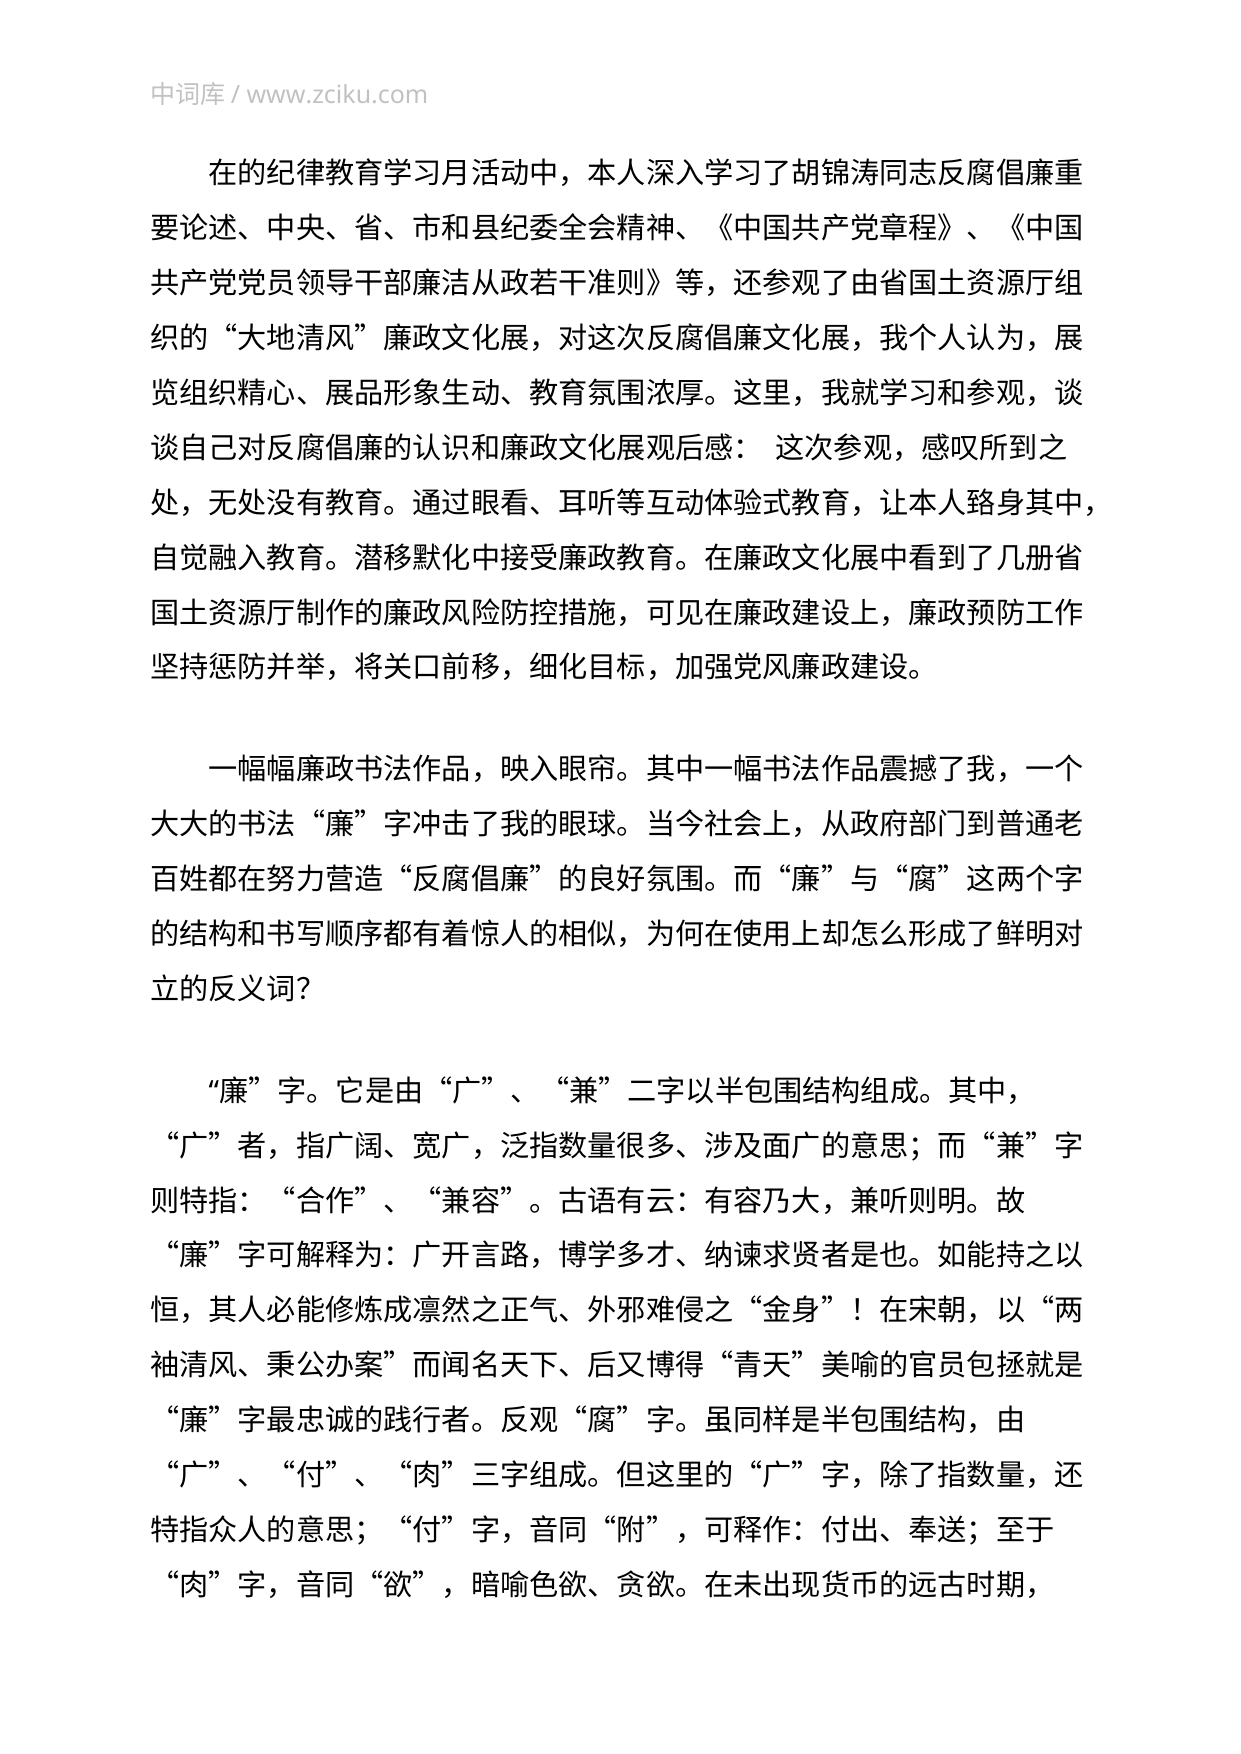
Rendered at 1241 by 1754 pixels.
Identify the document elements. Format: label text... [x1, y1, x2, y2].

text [150, 1067, 1090, 1604]
text 在的纪律教育学习月活动中，本人深入学习了胡锦涛同志反腐倡廉重要论述、中央、省、市和县纪委全会精神、《中国共产党章程》、《中国共产党党员领导干部廉洁从政若干准则》等，还参观了由省国土资源厅组织的“大地清风”廉政文化展，对这次反腐倡廉文化展，我个人认为，展览组织精心、展品形象生动、教育氛围浓厚。这里，我就学习和参观，谈谈自己对反腐倡廉的认识和廉政文化展观后感： 这次参观，感叹所到之处，无处没有教育。通过眼看、耳听等互动体验式教育，让本人臵身其中，自觉融入教育。潜移默化中接受廉政教育。在廉政文化展中看到了几册省国土资源厅制作的廉政风险防控措施，可见在廉政建设上，廉政预防工作坚持惩防并举，将关口前移，细化目标，加强党风廉政建设。 [150, 150, 1090, 686]
text 一幅幅廉政书法作品，映入眼帘。其中一幅书法作品震撼了我，一个大大的书法“廉”字冲击了我的眼球。当今社会上，从政府部门到普通老百姓都在努力营造“反腐倡廉”的良好氛围。而“廉”与“腐”这两个字的结构和书写顺序都有着惊人的相似，为何在使用上却怎么形成了鲜明对立的反义词？ [150, 746, 1090, 1008]
